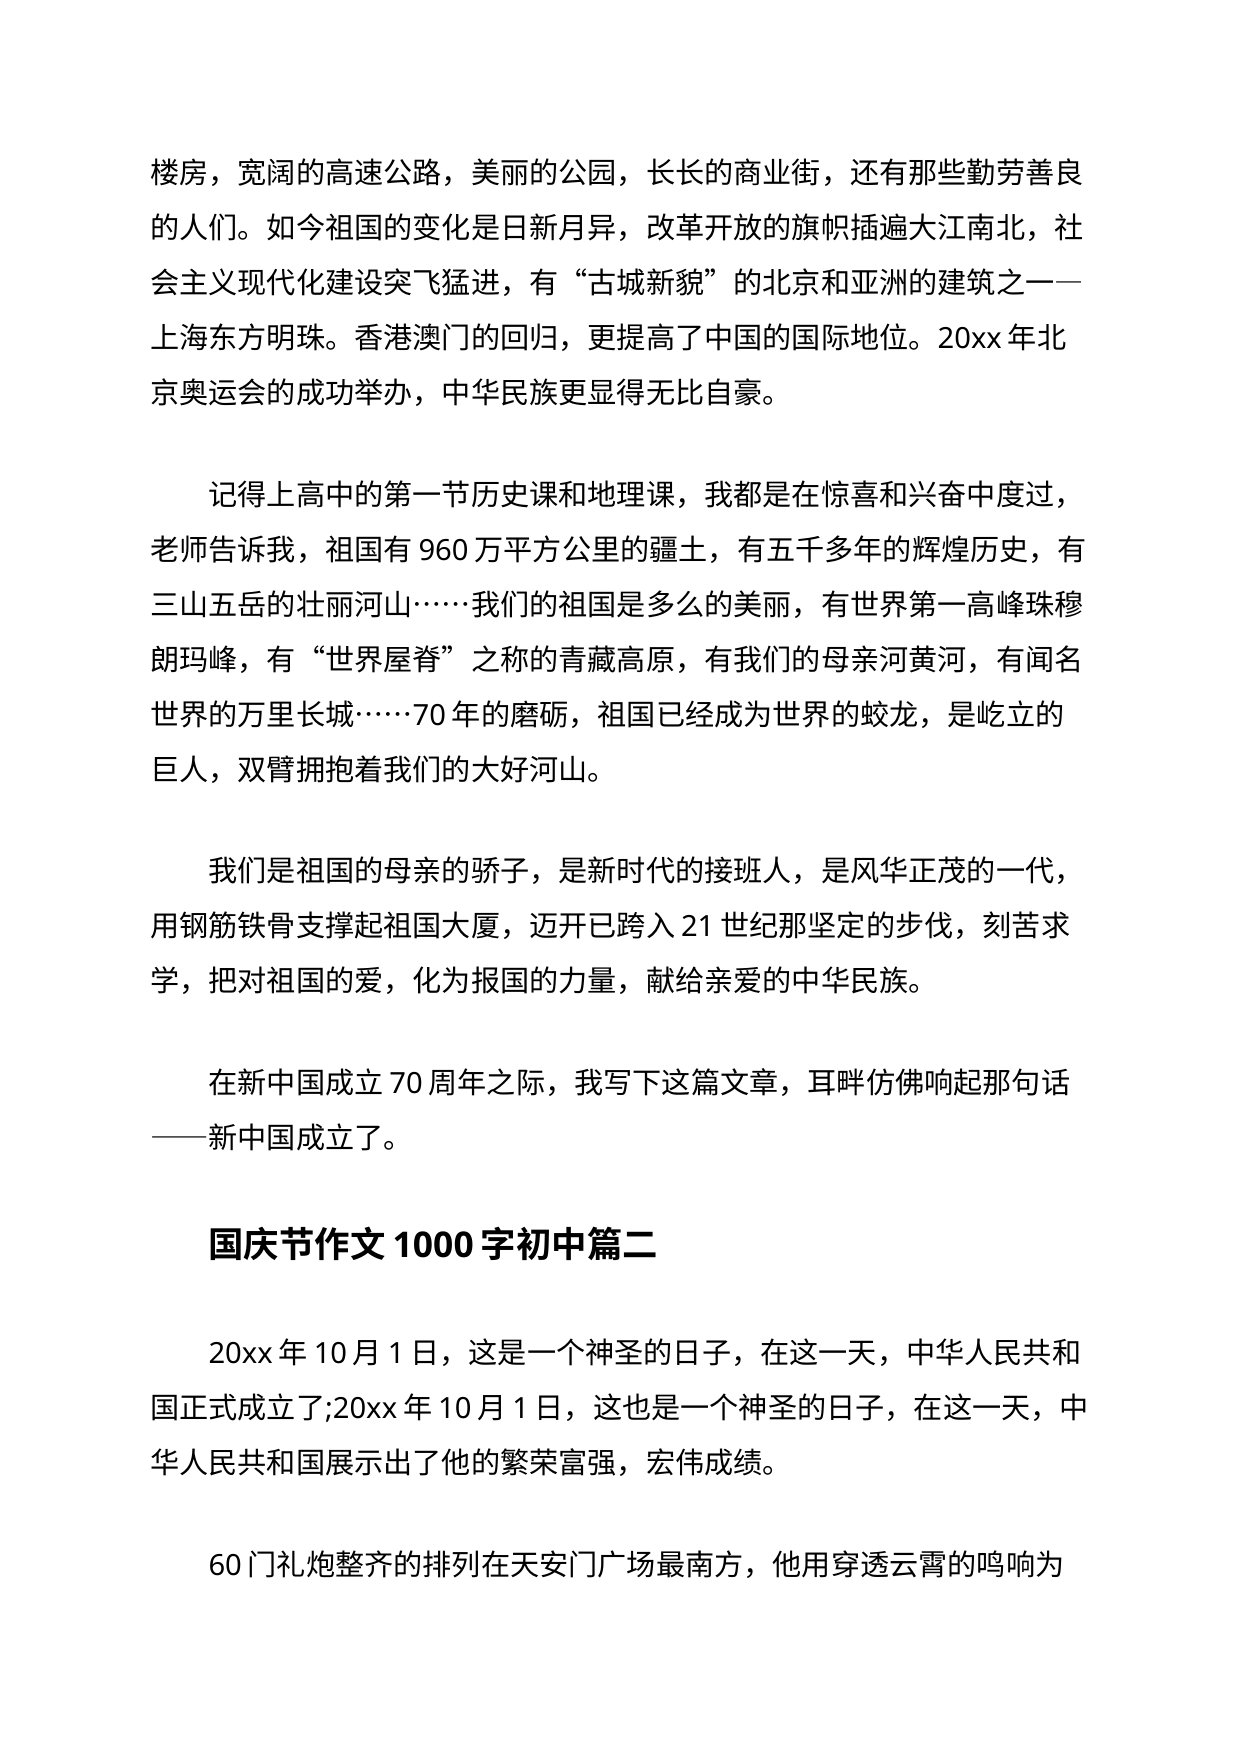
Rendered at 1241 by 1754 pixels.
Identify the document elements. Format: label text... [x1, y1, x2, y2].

text 20xx年10月1日，这是一个神圣的日子，在这一天，中华人民共和国正式成立了;20xx年10月1日，这也是一个神圣的日子，在这一天，中华人民共和国展示出了他的繁荣富强，宏伟成绩。 [150, 1330, 1090, 1482]
text 我们是祖国的母亲的骄子，是新时代的接班人，是风华正茂的一代，用钢筋铁骨支撑起祖国大厦，迈开已跨入21世纪那坚定的步伐，刻苦求学，把对祖国的爱，化为报国的力量，献给亲爱的中华民族。 [150, 848, 1090, 1000]
text 在新中国成立70周年之际，我写下这篇文章，耳畔仿佛响起那句话——新中国成立了。 [150, 1059, 1090, 1157]
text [150, 150, 1090, 412]
text 记得上高中的第一节历史课和地理课，我都是在惊喜和兴奋中度过，老师告诉我，祖国有960万平方公里的疆土，有五千多年的辉煌历史，有三山五岳的壮丽河山……我们的祖国是多么的美丽，有世界第一高峰珠穆朗玛峰，有“世界屋脊”之称的青藏高原，有我们的母亲河黄河，有闻名世界的万里长城……70年的磨砺，祖国已经成为世界的蛟龙，是屹立的巨人，双臂拥抱着我们的大好河山。 [150, 471, 1090, 788]
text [150, 1542, 1090, 1584]
text 国庆节作文1000字初中篇二 [150, 1216, 1090, 1268]
